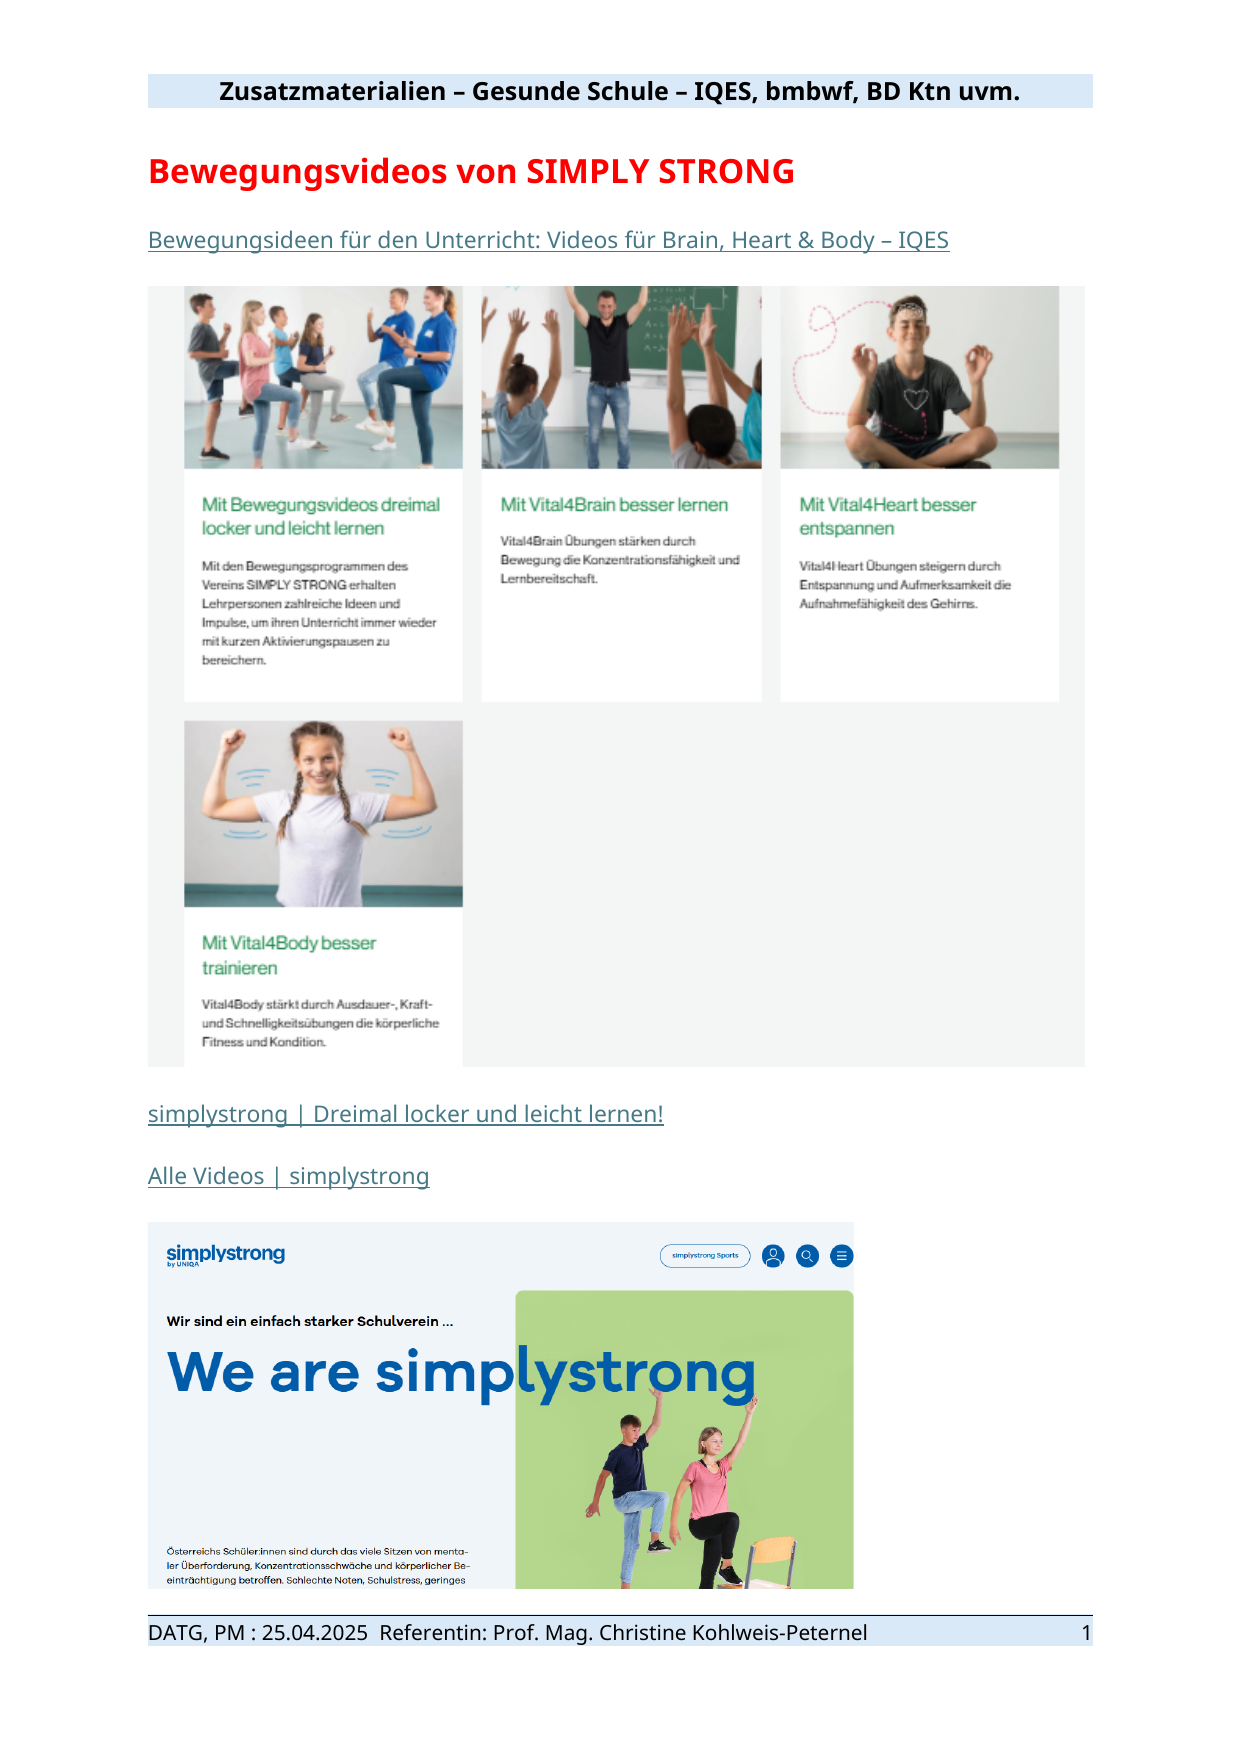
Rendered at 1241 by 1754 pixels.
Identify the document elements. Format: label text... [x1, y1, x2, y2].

text simplystrong | Dreimal locker und leicht lernen! [148, 1098, 1093, 1129]
text Bewegungsideen für den Unterricht: Videos für Brain, Heart & Body – IQES [148, 224, 1093, 256]
picture [147, 1222, 855, 1589]
text Alle Videos | simplystrong [148, 1160, 1093, 1191]
picture [147, 286, 1085, 1067]
text Bewegungsvideos von SIMPLY STRONG [148, 148, 1093, 193]
